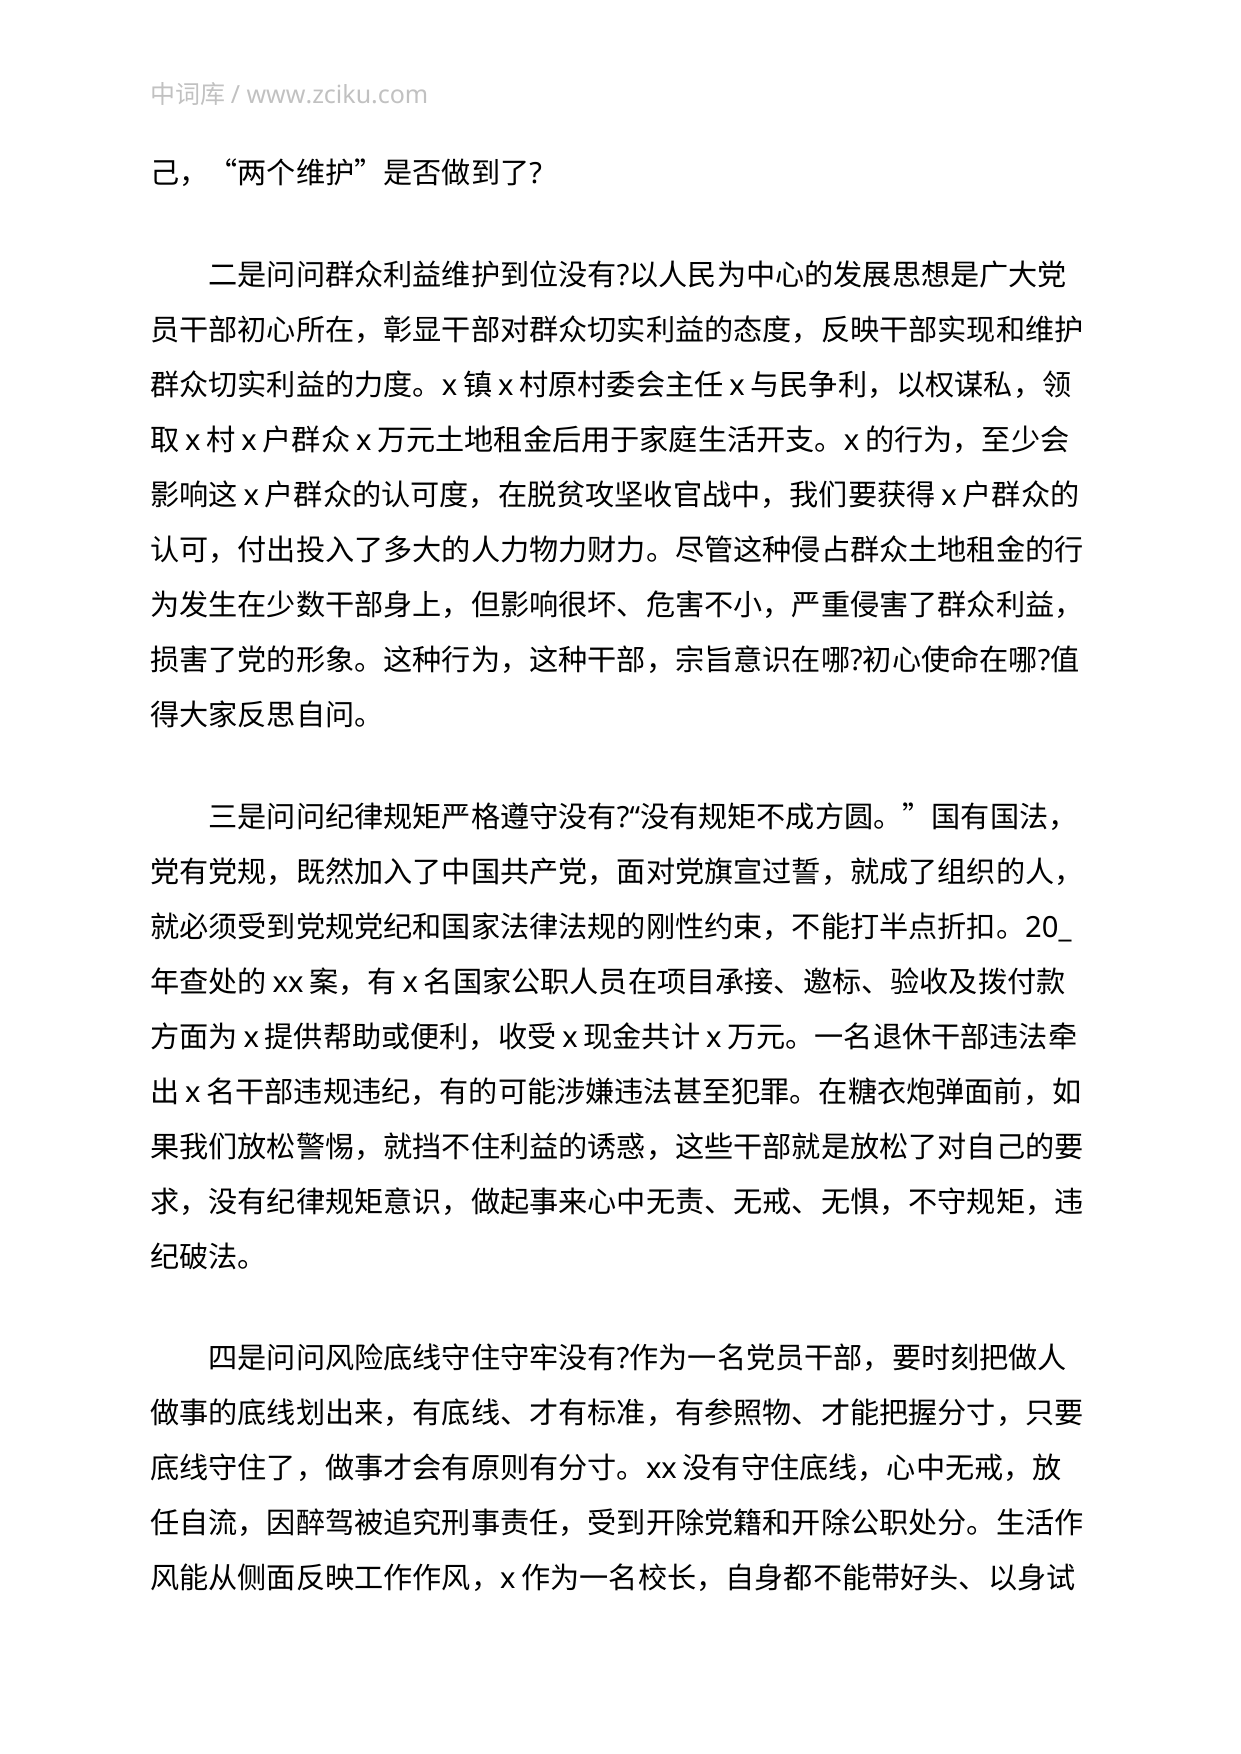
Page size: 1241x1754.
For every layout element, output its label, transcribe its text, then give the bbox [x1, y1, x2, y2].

text 三是问问纪律规矩严格遵守没有?“没有规矩不成方圆。”国有国法，党有党规，既然加入了中国共产党，面对党旗宣过誓，就成了组织的人，就必须受到党规党纪和国家法律法规的刚性约束，不能打半点折扣。20_年查处的xx案，有x名国家公职人员在项目承接、邀标、验收及拨付款方面为x提供帮助或便利，收受x现金共计x万元。一名退休干部违法牵出x名干部违规违纪，有的可能涉嫌违法甚至犯罪。在糖衣炮弹面前，如果我们放松警惕，就挡不住利益的诱惑，这些干部就是放松了对自己的要求，没有纪律规矩意识，做起事来心中无责、无戒、无惧，不守规矩，违纪破法。 [150, 793, 1090, 1275]
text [150, 150, 1090, 192]
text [150, 1335, 1090, 1597]
text 二是问问群众利益维护到位没有?以人民为中心的发展思想是广大党员干部初心所在，彰显干部对群众切实利益的态度，反映干部实现和维护群众切实利益的力度。x镇x村原村委会主任x与民争利，以权谋私，领取x村x户群众x万元土地租金后用于家庭生活开支。x的行为，至少会影响这x户群众的认可度，在脱贫攻坚收官战中，我们要获得x户群众的认可，付出投入了多大的人力物力财力。尽管这种侵占群众土地租金的行为发生在少数干部身上，但影响很坏、危害不小，严重侵害了群众利益，损害了党的形象。这种行为，这种干部，宗旨意识在哪?初心使命在哪?值得大家反思自问。 [150, 252, 1090, 734]
